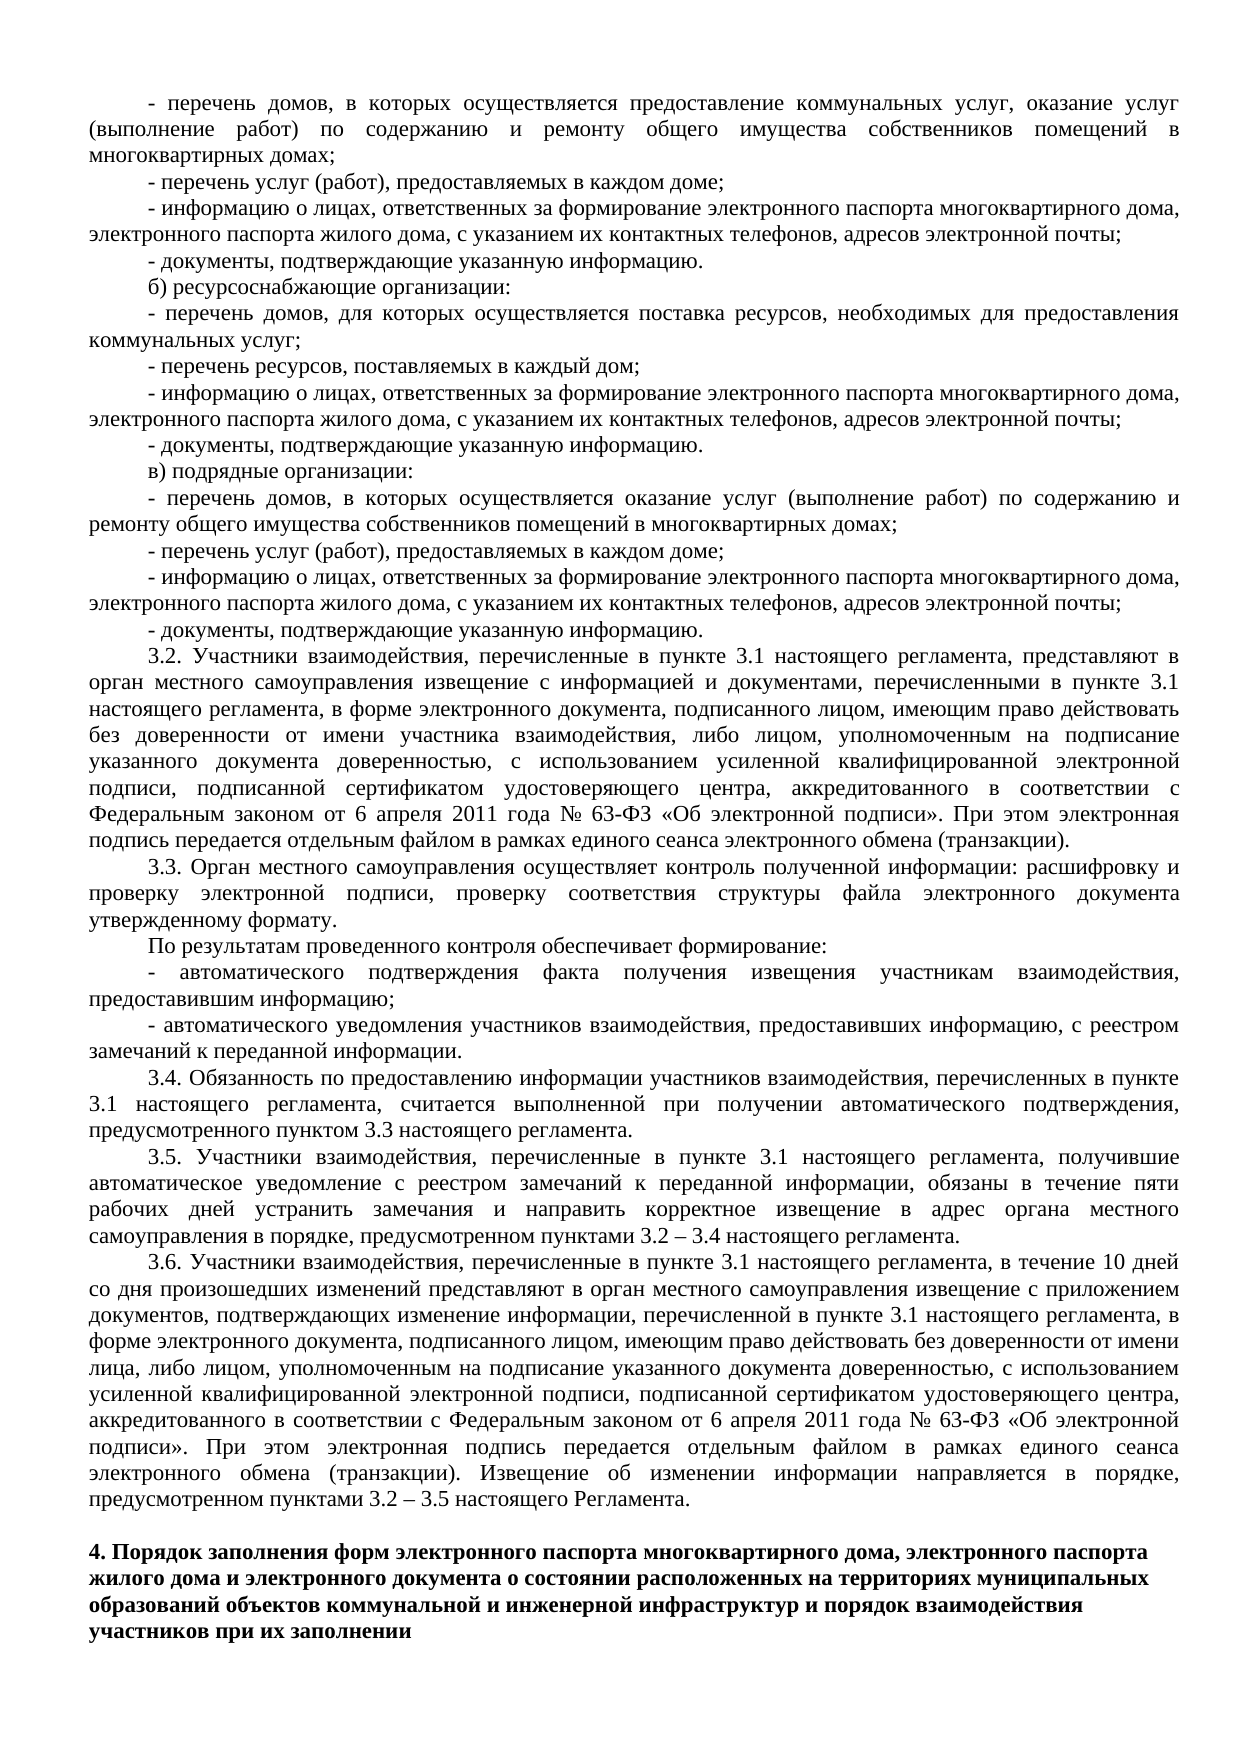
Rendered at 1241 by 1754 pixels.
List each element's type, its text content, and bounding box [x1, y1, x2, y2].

text - документы, подтверждающие указанную информацию. [89, 431, 1181, 458]
text - автоматического уведомления участников взаимодействия, предоставивших информацию, с реестром замечаний к переданной информации. [89, 1011, 1181, 1064]
text 3.6. Участники взаимодействия, перечисленные в пункте 3.1 настоящего регламента, в течение 10 дней со дня произошедших изменений представляют в орган местного самоуправления извещение с приложением документов, подтверждающих изменение информации, перечисленной в пункте 3.1 настоящего регламента, в форме электронного документа, подписанного лицом, имеющим право действовать без доверенности от имени лица, либо лицом, уполномоченным на подписание указанного документа доверенностью, с использованием усиленной квалифицированной электронной подписи, подписанной сертификатом удостоверяющего центра, аккредитованного в соответствии с Федеральным законом от 6 апреля 2011 года № 63-ФЗ «Об электронной подписи». При этом электронная подпись передается отдельным файлом в рамках единого сеанса электронного обмена (транзакции). Извещение об изменении информации направляется в порядке, предусмотренном пунктами 3.2 – 3.5 настоящего Регламента. [89, 1248, 1181, 1512]
text 3.2. Участники взаимодействия, перечисленные в пункте 3.1 настоящего регламента, представляют в орган местного самоуправления извещение с информацией и документами, перечисленными в пункте 3.1 настоящего регламента, в форме электронного документа, подписанного лицом, имеющим право действовать без доверенности от имени участника взаимодействия, либо лицом, уполномоченным на подписание указанного документа доверенностью, с использованием усиленной квалифицированной электронной подписи, подписанной сертификатом удостоверяющего центра, аккредитованного в соответствии с Федеральным законом от 6 апреля 2011 года № 63-ФЗ «Об электронной подписи». При этом электронная подпись передается отдельным файлом в рамках единого сеанса электронного обмена (транзакции). [89, 642, 1181, 853]
text По результатам проведенного контроля обеспечивает формирование: [89, 932, 1181, 958]
text - перечень услуг (работ), предоставляемых в каждом доме; [89, 168, 1181, 194]
text - информацию о лицах, ответственных за формирование электронного паспорта многоквартирного дома, электронного паспорта жилого дома, с указанием их контактных телефонов, адресов электронной почты; [89, 194, 1181, 247]
text - документы, подтверждающие указанную информацию. [89, 247, 1181, 273]
text 3.5. Участники взаимодействия, перечисленные в пункте 3.1 настоящего регламента, получившие автоматическое уведомление с реестром замечаний к переданной информации, обязаны в течение пяти рабочих дней устранить замечания и направить корректное извещение в адрес органа местного самоуправления в порядке, предусмотренном пунктами 3.2 – 3.4 настоящего регламента. [89, 1143, 1181, 1248]
text - документы, подтверждающие указанную информацию. [89, 616, 1181, 642]
text 3.4. Обязанность по предоставлению информации участников взаимодействия, перечисленных в пункте 3.1 настоящего регламента, считается выполненной при получении автоматического подтверждения, предусмотренного пунктом 3.3 настоящего регламента. [89, 1064, 1181, 1143]
text - перечень домов, в которых осуществляется оказание услуг (выполнение работ) по содержанию и ремонту общего имущества собственников помещений в многоквартирных домах; [89, 484, 1181, 537]
text 3.3. Орган местного самоуправления осуществляет контроль полученной информации: расшифровку и проверку электронной подписи, проверку соответствия структуры файла электронного документа утвержденному формату. [89, 853, 1181, 932]
text - автоматического подтверждения факта получения извещения участникам взаимодействия, предоставившим информацию; [89, 958, 1181, 1011]
text в) подрядные организации: [89, 458, 1181, 484]
text - перечень услуг (работ), предоставляемых в каждом доме; [89, 537, 1181, 563]
text б) ресурсоснабжающие организации: [89, 273, 1181, 299]
text - перечень ресурсов, поставляемых в каждый дом; [89, 352, 1181, 378]
text - перечень домов, в которых осуществляется предоставление коммунальных услуг, оказание услуг (выполнение работ) по содержанию и ремонту общего имущества собственников помещений в многоквартирных домах; [89, 89, 1181, 168]
text - перечень домов, для которых осуществляется поставка ресурсов, необходимых для предоставления коммунальных услуг; [89, 299, 1181, 352]
text - информацию о лицах, ответственных за формирование электронного паспорта многоквартирного дома, электронного паспорта жилого дома, с указанием их контактных телефонов, адресов электронной почты; [89, 563, 1181, 616]
text 4. Порядок заполнения форм электронного паспорта многоквартирного дома, электронного паспорта жилого дома и электронного документа о состоянии расположенных на территориях муниципальных образований объектов коммунальной и инженерной инфраструктур и порядок взаимодействия участников при их заполнении [89, 1538, 1181, 1643]
text - информацию о лицах, ответственных за формирование электронного паспорта многоквартирного дома, электронного паспорта жилого дома, с указанием их контактных телефонов, адресов электронной почты; [89, 378, 1181, 431]
